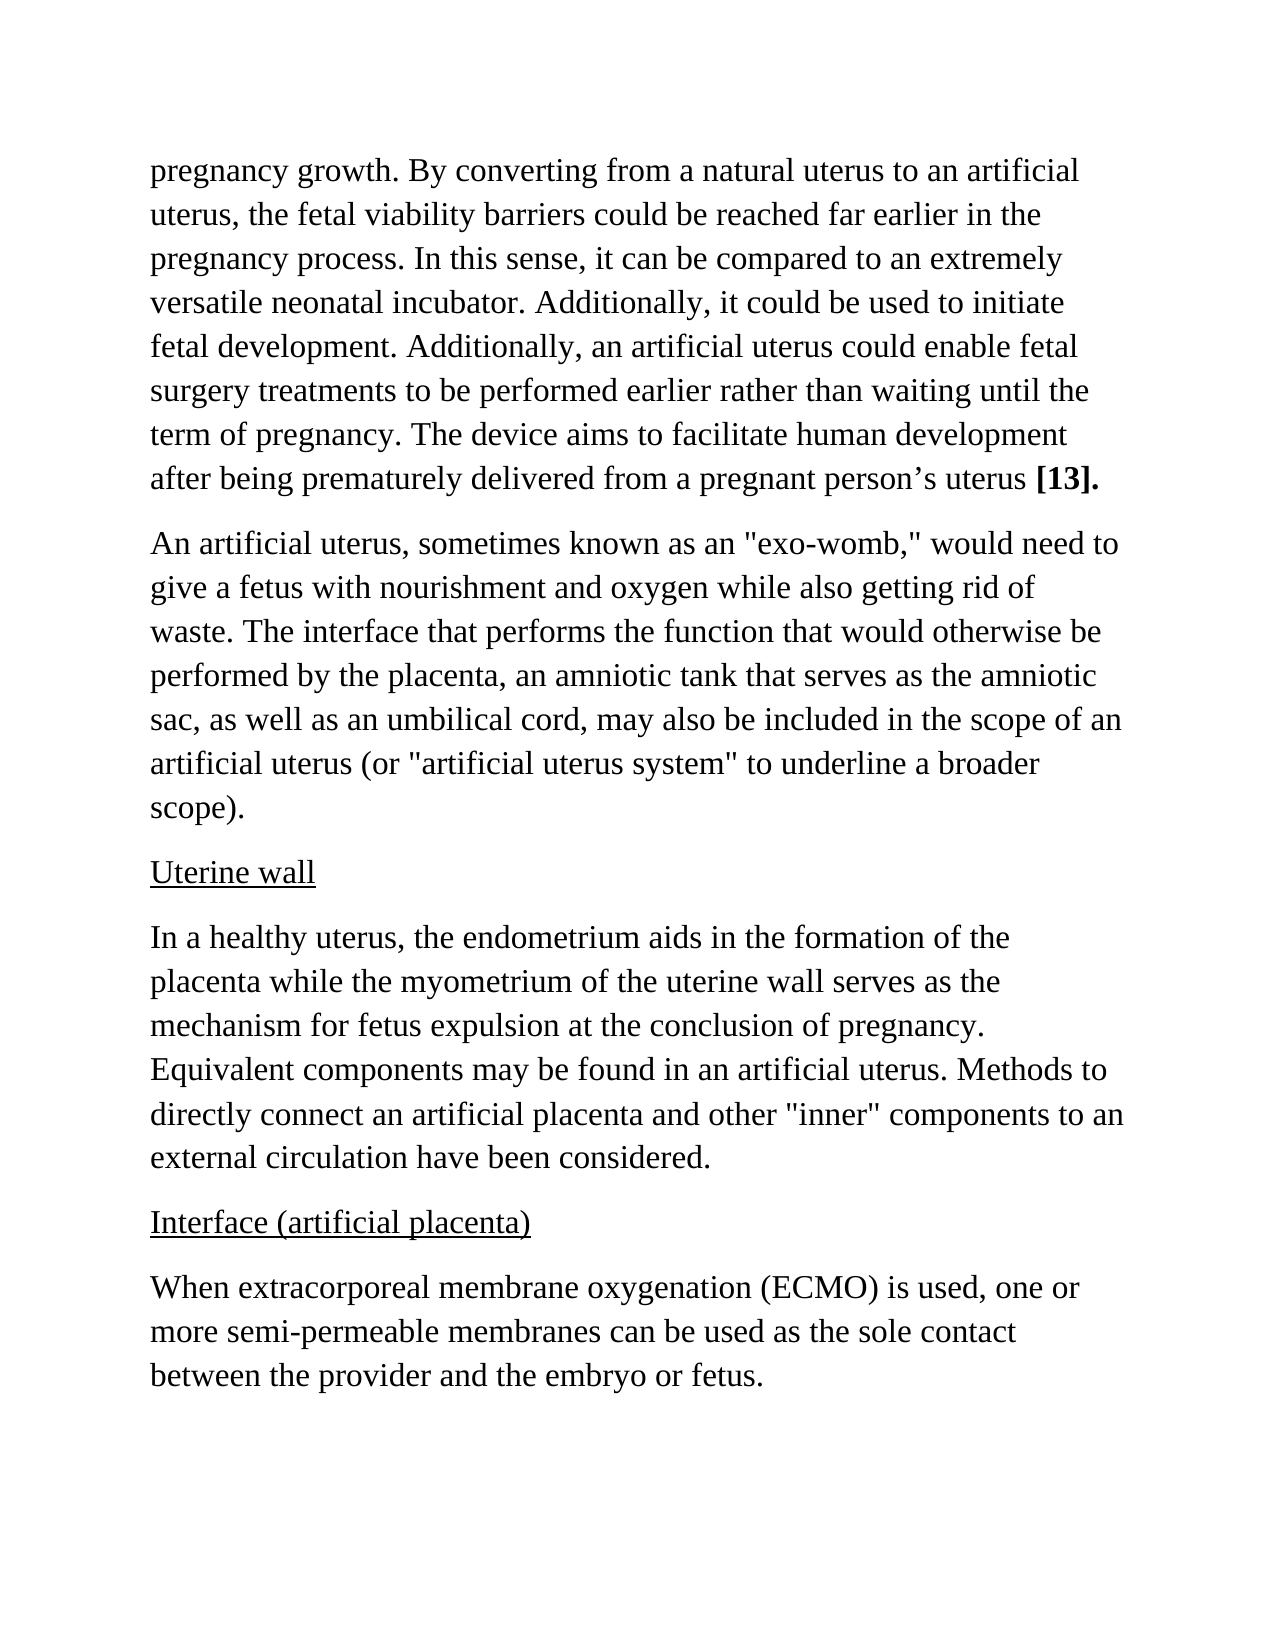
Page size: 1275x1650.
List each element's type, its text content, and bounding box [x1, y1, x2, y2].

text An artificial uterus, sometimes known as an "exo-womb," would need to give a fetus with nourishment and oxygen while also getting rid of waste. The interface that performs the function that would otherwise be performed by the placenta, an amniotic tank that serves as the amniotic sac, as well as an umbilical cord, may also be included in the scope of an artificial uterus (or "artificial uterus system" to underline a broader scope). [150, 523, 1125, 826]
text Interface (artificial placenta) [150, 1203, 1125, 1241]
text Uterine wall [150, 853, 1125, 891]
text In a healthy uterus, the endometrium aids in the formation of the placenta while the myometrium of the uterine wall serves as the mechanism for fetus expulsion at the conclusion of pregnancy. Equivalent components may be found in an artificial uterus. Methods to directly connect an artificial placenta and other "inner" components to an external circulation have been considered. [150, 917, 1125, 1176]
text When extracorporeal membrane oxygenation (ECMO) is used, one or more semi-permeable membranes can be used as the sole contact between the provider and the embryo or fetus. [150, 1268, 1125, 1394]
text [150, 150, 1125, 497]
